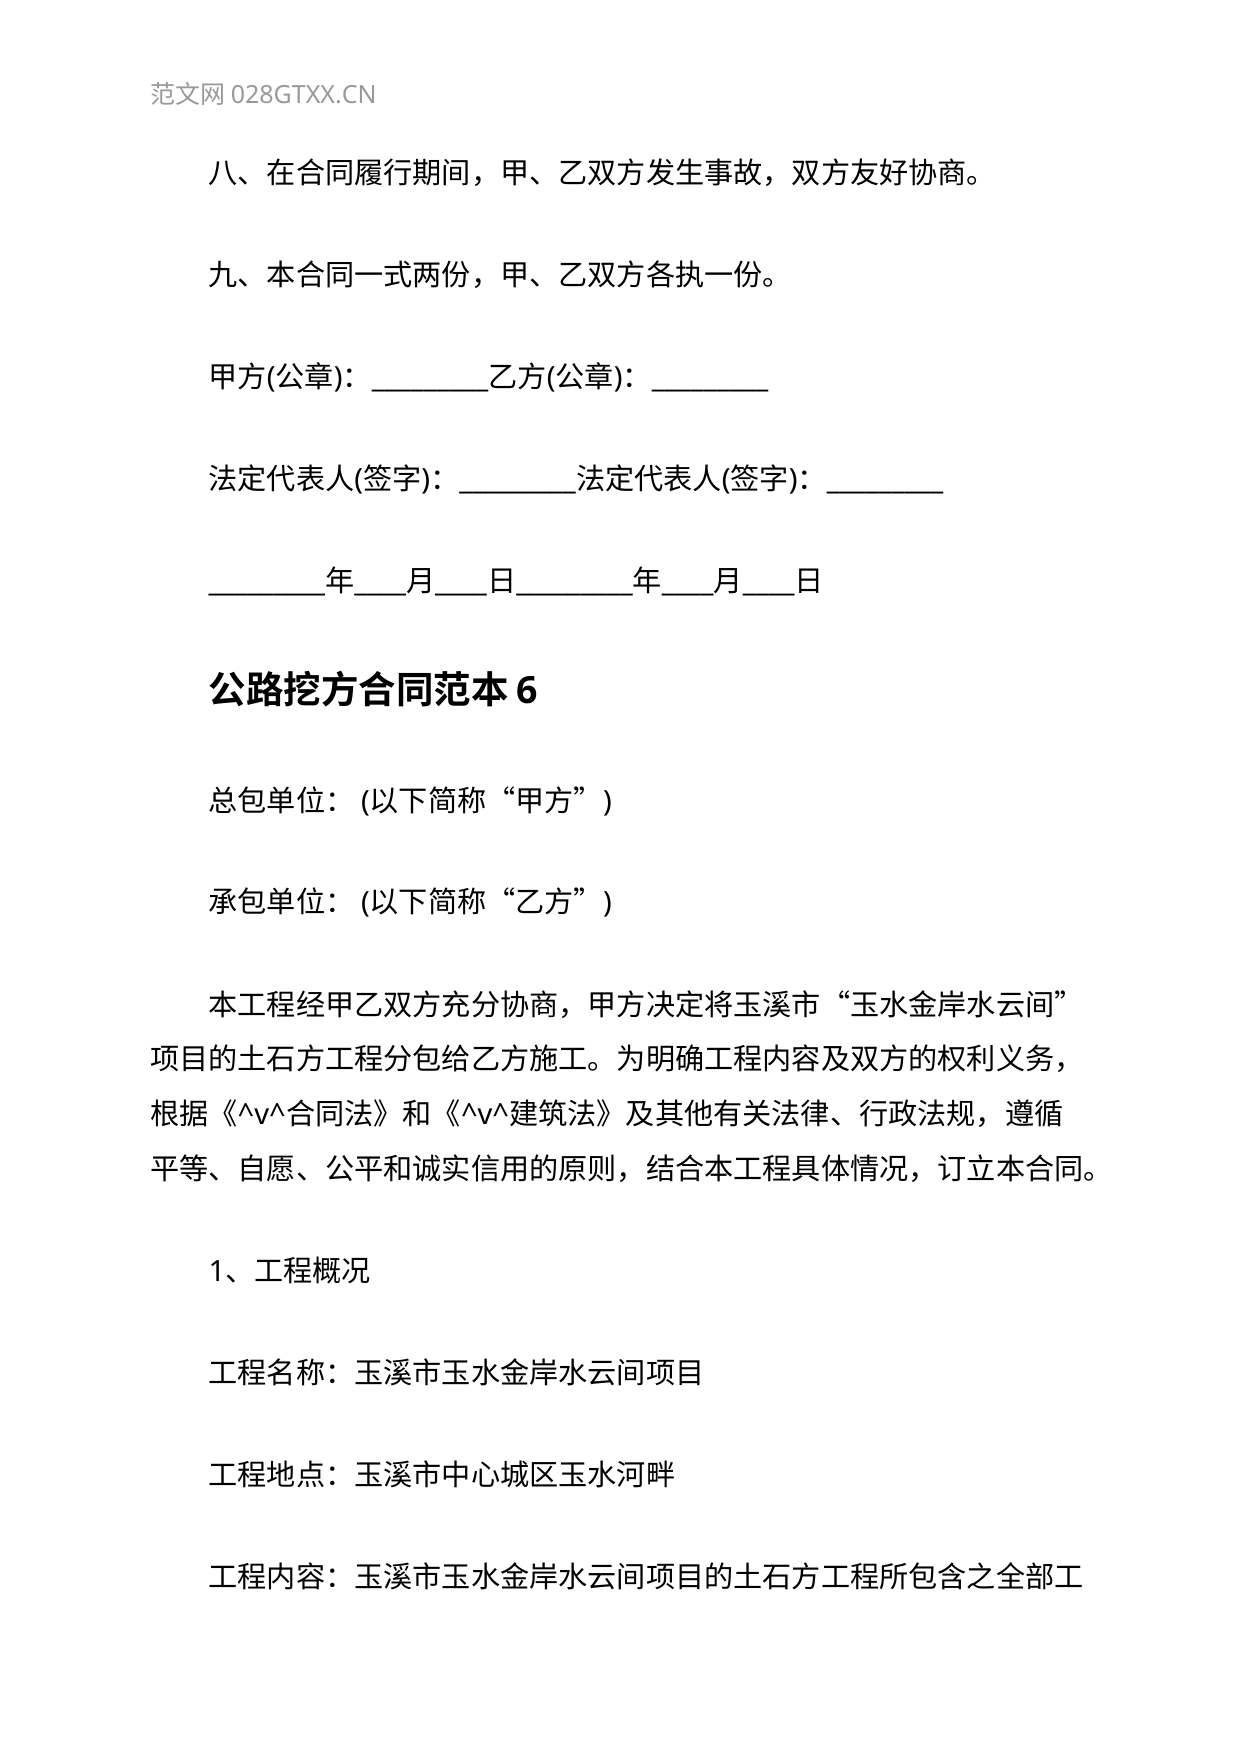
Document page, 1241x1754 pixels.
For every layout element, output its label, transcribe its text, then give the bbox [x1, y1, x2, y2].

text 九、本合同一式两份，甲、乙双方各执一份。 [150, 252, 1090, 294]
text 1、工程概况 [150, 1248, 1090, 1290]
text 工程名称：玉溪市玉水金岸水云间项目 [150, 1349, 1090, 1392]
text _________年____月____日_________年____月____日 [150, 557, 1090, 600]
text 公路挖方合同范本6 [150, 659, 1090, 714]
text 八、在合同履行期间，甲、乙双方发生事故，双方友好协商。 [150, 150, 1090, 192]
text 承包单位： (以下简称“乙方”) [150, 879, 1090, 921]
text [150, 1553, 1090, 1595]
text 总包单位： (以下简称“甲方”) [150, 777, 1090, 819]
text 工程地点：玉溪市中心城区玉水河畔 [150, 1451, 1090, 1494]
text 甲方(公章)：_________乙方(公章)：_________ [150, 353, 1090, 396]
text 法定代表人(签字)：_________法定代表人(签字)：_________ [150, 456, 1090, 498]
text 本工程经甲乙双方充分协商，甲方决定将玉溪市“玉水金岸水云间”项目的土石方工程分包给乙方施工。为明确工程内容及双方的权利义务，根据《^v^合同法》和《^v^建筑法》及其他有关法律、行政法规，遵循平等、自愿、公平和诚实信用的原则，结合本工程具体情况，订立本合同。 [150, 981, 1090, 1188]
